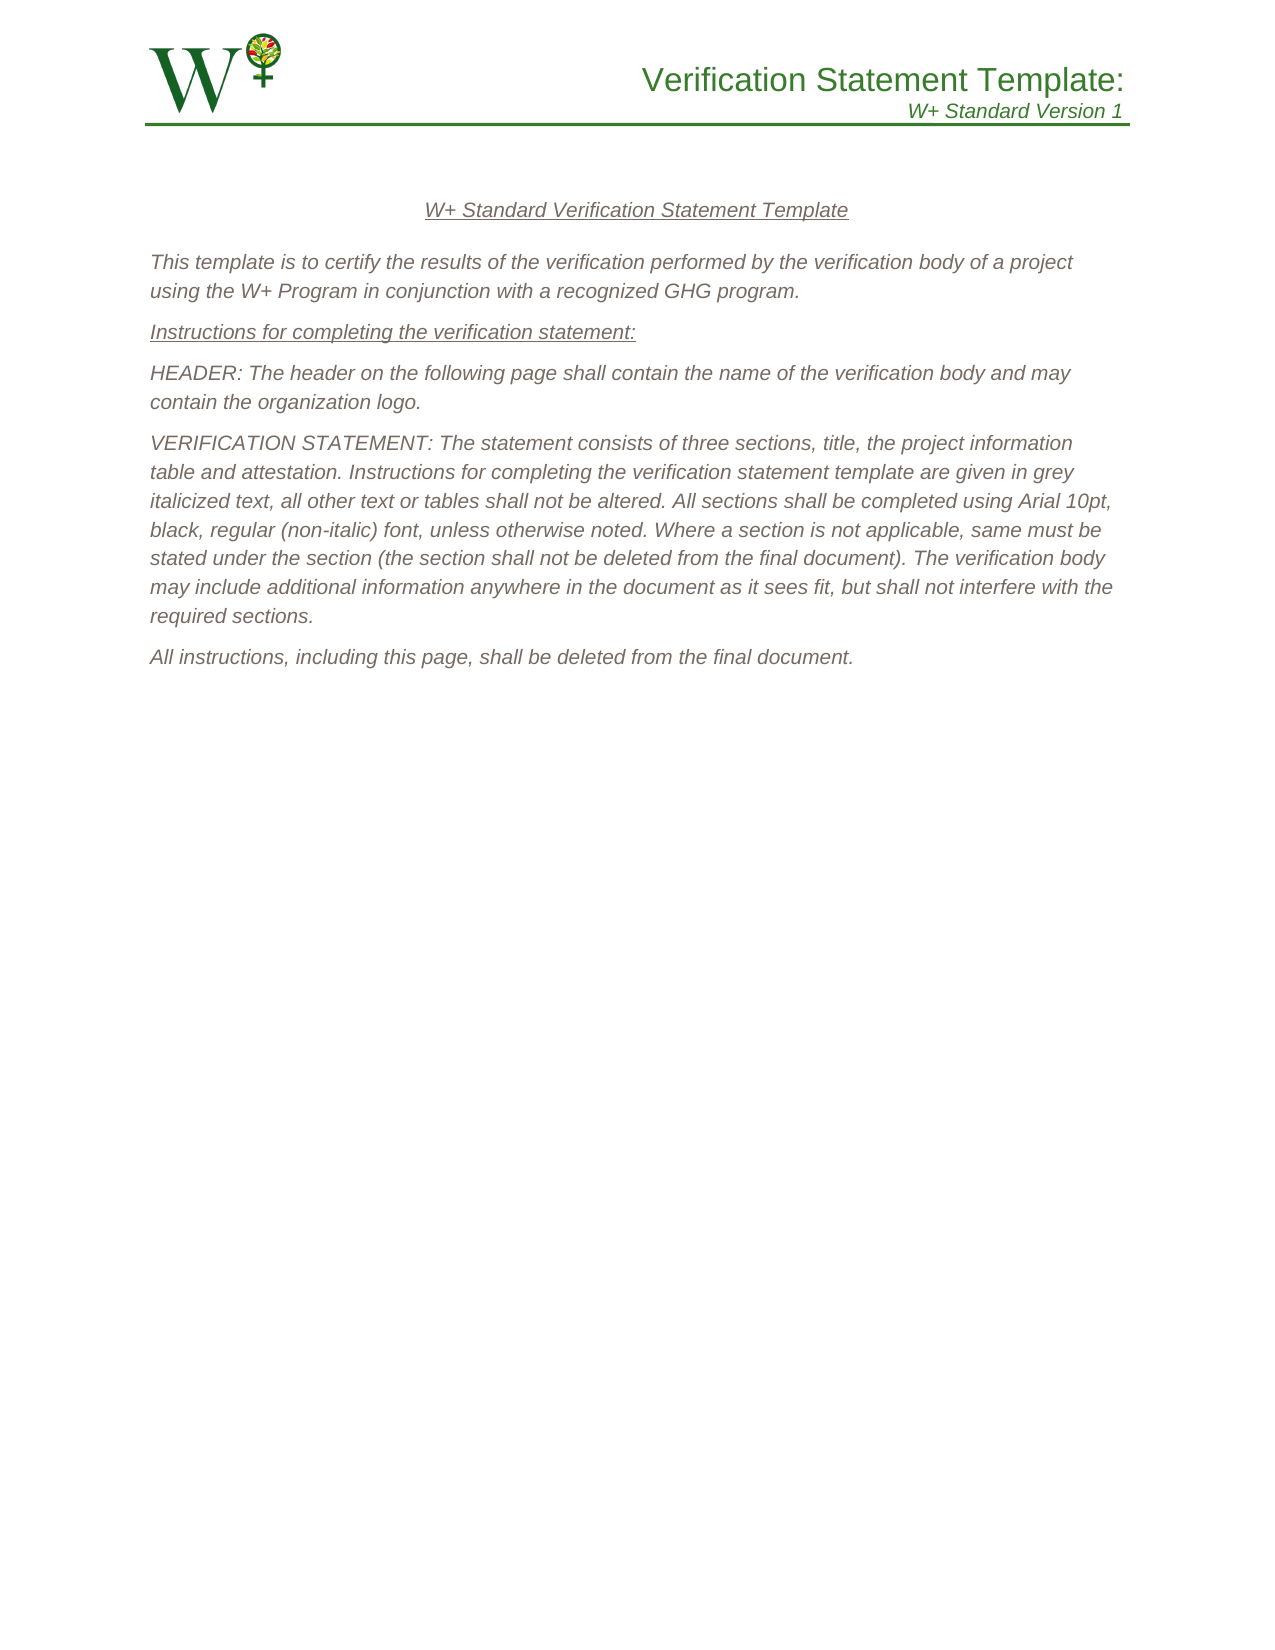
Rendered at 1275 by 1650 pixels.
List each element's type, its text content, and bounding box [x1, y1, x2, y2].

text All instructions, including this page, shall be deleted from the final document. [150, 645, 1125, 669]
text W+ Standard Verification Statement Template [150, 198, 1125, 222]
text HEADER: The header on the following page shall contain the name of the verification body and may contain the organization logo. [150, 361, 1125, 414]
picture [147, 31, 283, 117]
text This template is to certify the results of the verification performed by the verification body of a project using the W+ Program in conjunction with a recognized GHG program. [150, 250, 1125, 303]
text Instructions for completing the verification statement: [150, 320, 1125, 344]
text VERIFICATION STATEMENT: The statement consists of three sections, title, the project information table and attestation. Instructions for completing the verification statement template are given in grey italicized text, all other text or tables shall not be altered. All sections shall be completed using Arial 10pt, black, regular (non-italic) font, unless otherwise noted. Where a section is not applicable, same must be stated under the section (the section shall not be deleted from the final document). The verification body may include additional information anywhere in the document as it sees fit, but shall not interfere with the required sections. [150, 431, 1125, 628]
